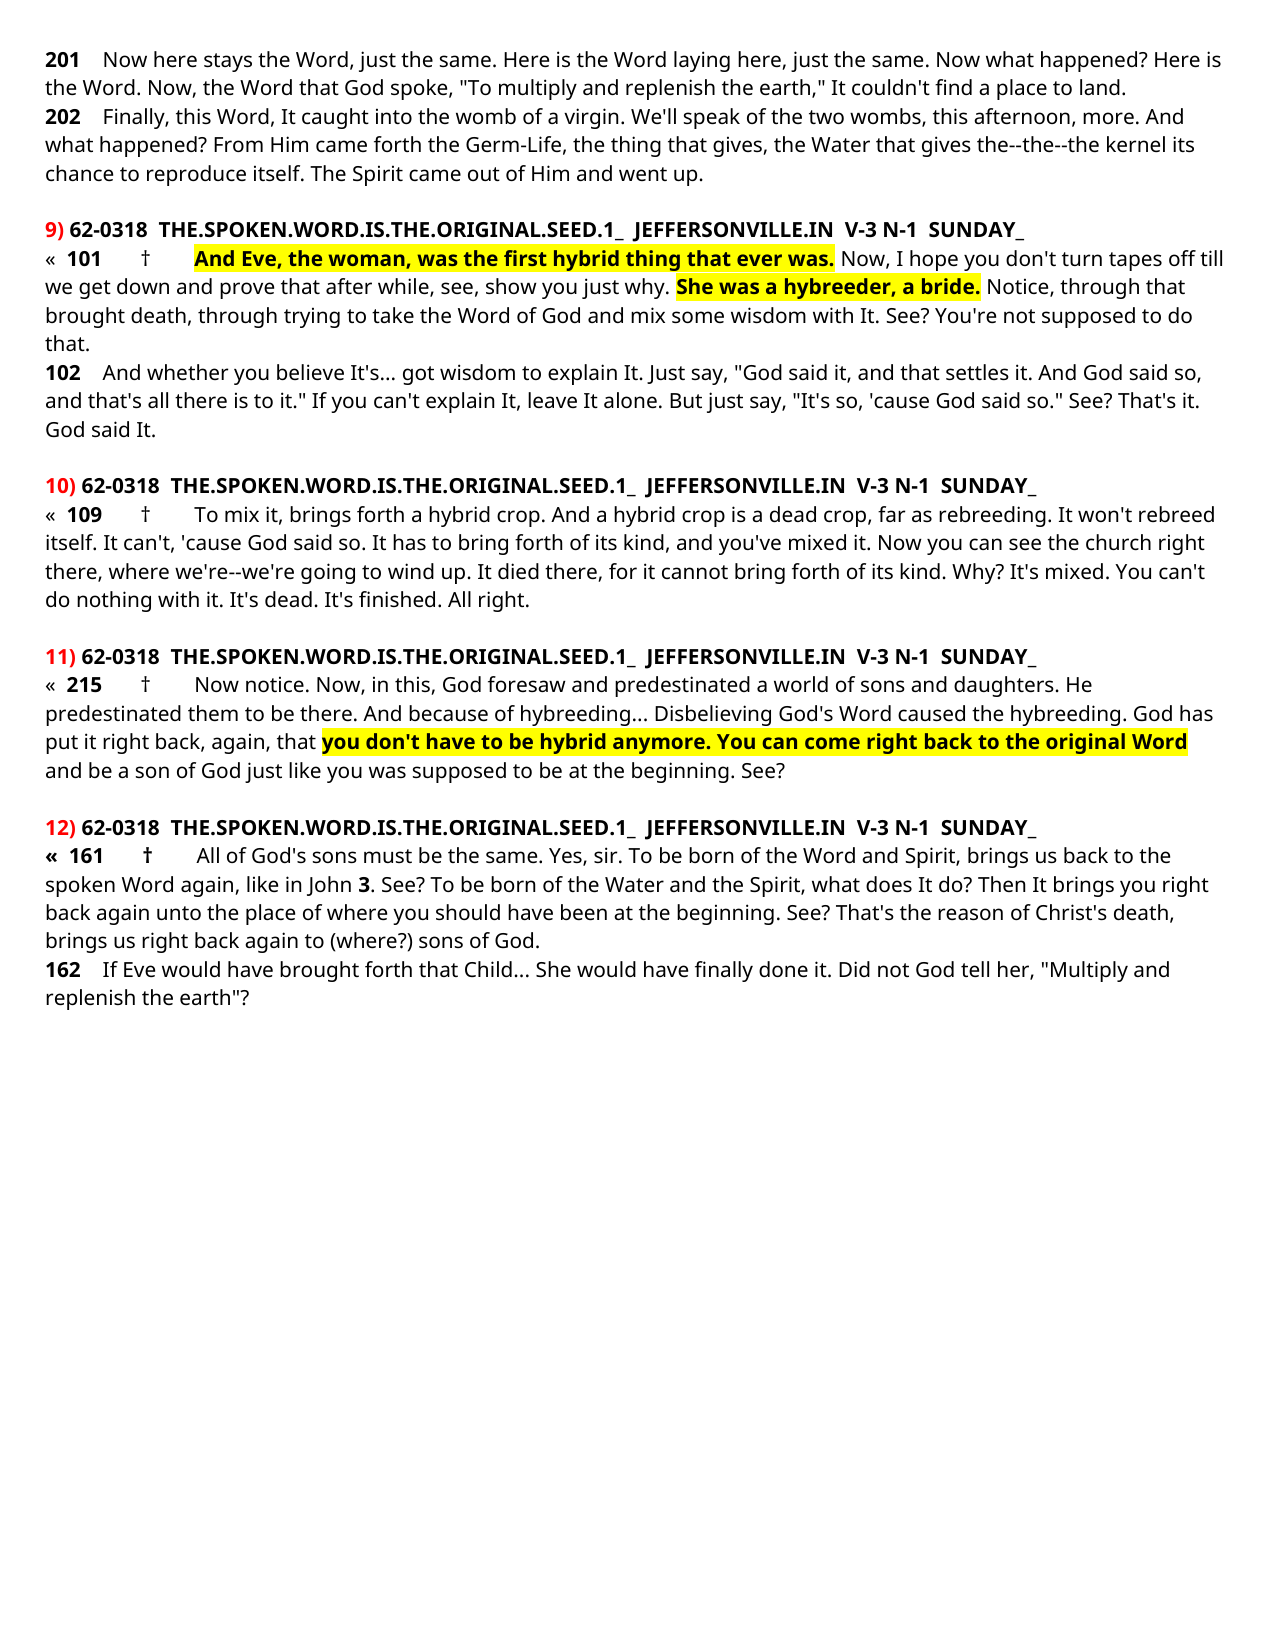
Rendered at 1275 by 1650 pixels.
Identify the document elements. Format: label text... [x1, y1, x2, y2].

text 102 And whether you believe It's... got wisdom to explain It. Just say, "God said it, and that settles it. And God said so, and that's all there is to it." If you can't explain It, leave It alone. But just say, "It's so, 'cause God said so." See? That's it. God said It. [45, 358, 1230, 443]
text « 215 † Now notice. Now, in this, God foresaw and predestinated a world of sons and daughters. He predestinated them to be there. And because of hybreeding... Disbelieving God's Word caused the hybreeding. God has put it right back, again, that you don't have to be hybrid anymore. You can come right back to the original Word and be a son of God just like you was supposed to be at the beginning. See? [45, 671, 1230, 784]
text 9) 62-0318 THE.SPOKEN.WORD.IS.THE.ORIGINAL.SEED.1_ JEFFERSONVILLE.IN V-3 N-1 SUNDAY_ [45, 216, 1230, 244]
text « 161 † All of God's sons must be the same. Yes, sir. To be born of the Word and Spirit, brings us back to the spoken Word again, like in John 3. See? To be born of the Water and the Spirit, what does It do? Then It brings you right back again unto the place of where you should have been at the beginning. See? That's the reason of Christ's death, brings us right back again to (where?) sons of God. [45, 841, 1230, 955]
text 202 Finally, this Word, It caught into the womb of a virgin. We'll speak of the two wombs, this afternoon, more. And what happened? From Him came forth the Germ-Life, the thing that gives, the Water that gives the--the--the kernel its chance to reproduce itself. The Spirit came out of Him and went up. [45, 102, 1230, 187]
text 10) 62-0318 THE.SPOKEN.WORD.IS.THE.ORIGINAL.SEED.1_ JEFFERSONVILLE.IN V-3 N-1 SUNDAY_ [45, 472, 1230, 500]
text 12) 62-0318 THE.SPOKEN.WORD.IS.THE.ORIGINAL.SEED.1_ JEFFERSONVILLE.IN V-3 N-1 SUNDAY_ [45, 813, 1230, 841]
text 162 If Eve would have brought forth that Child... She would have finally done it. Did not God tell her, "Multiply and replenish the earth"? [45, 955, 1230, 1012]
text 11) 62-0318 THE.SPOKEN.WORD.IS.THE.ORIGINAL.SEED.1_ JEFFERSONVILLE.IN V-3 N-1 SUNDAY_ [45, 642, 1230, 671]
text 201 Now here stays the Word, just the same. Here is the Word laying here, just the same. Now what happened? Here is the Word. Now, the Word that God spoke, "To multiply and replenish the earth," It couldn't find a place to land. [45, 45, 1230, 102]
text « 109 † To mix it, brings forth a hybrid crop. And a hybrid crop is a dead crop, far as rebreeding. It won't rebreed itself. It can't, 'cause God said so. It has to bring forth of its kind, and you've mixed it. Now you can see the church right there, where we're--we're going to wind up. It died there, for it cannot bring forth of its kind. Why? It's mixed. You can't do nothing with it. It's dead. It's finished. All right. [45, 500, 1230, 614]
text « 101 † And Eve, the woman, was the first hybrid thing that ever was. Now, I hope you don't turn tapes off till we get down and prove that after while, see, show you just why. She was a hybreeder, a bride. Notice, through that brought death, through trying to take the Word of God and mix some wisdom with It. See? You're not supposed to do that. [45, 244, 1230, 358]
